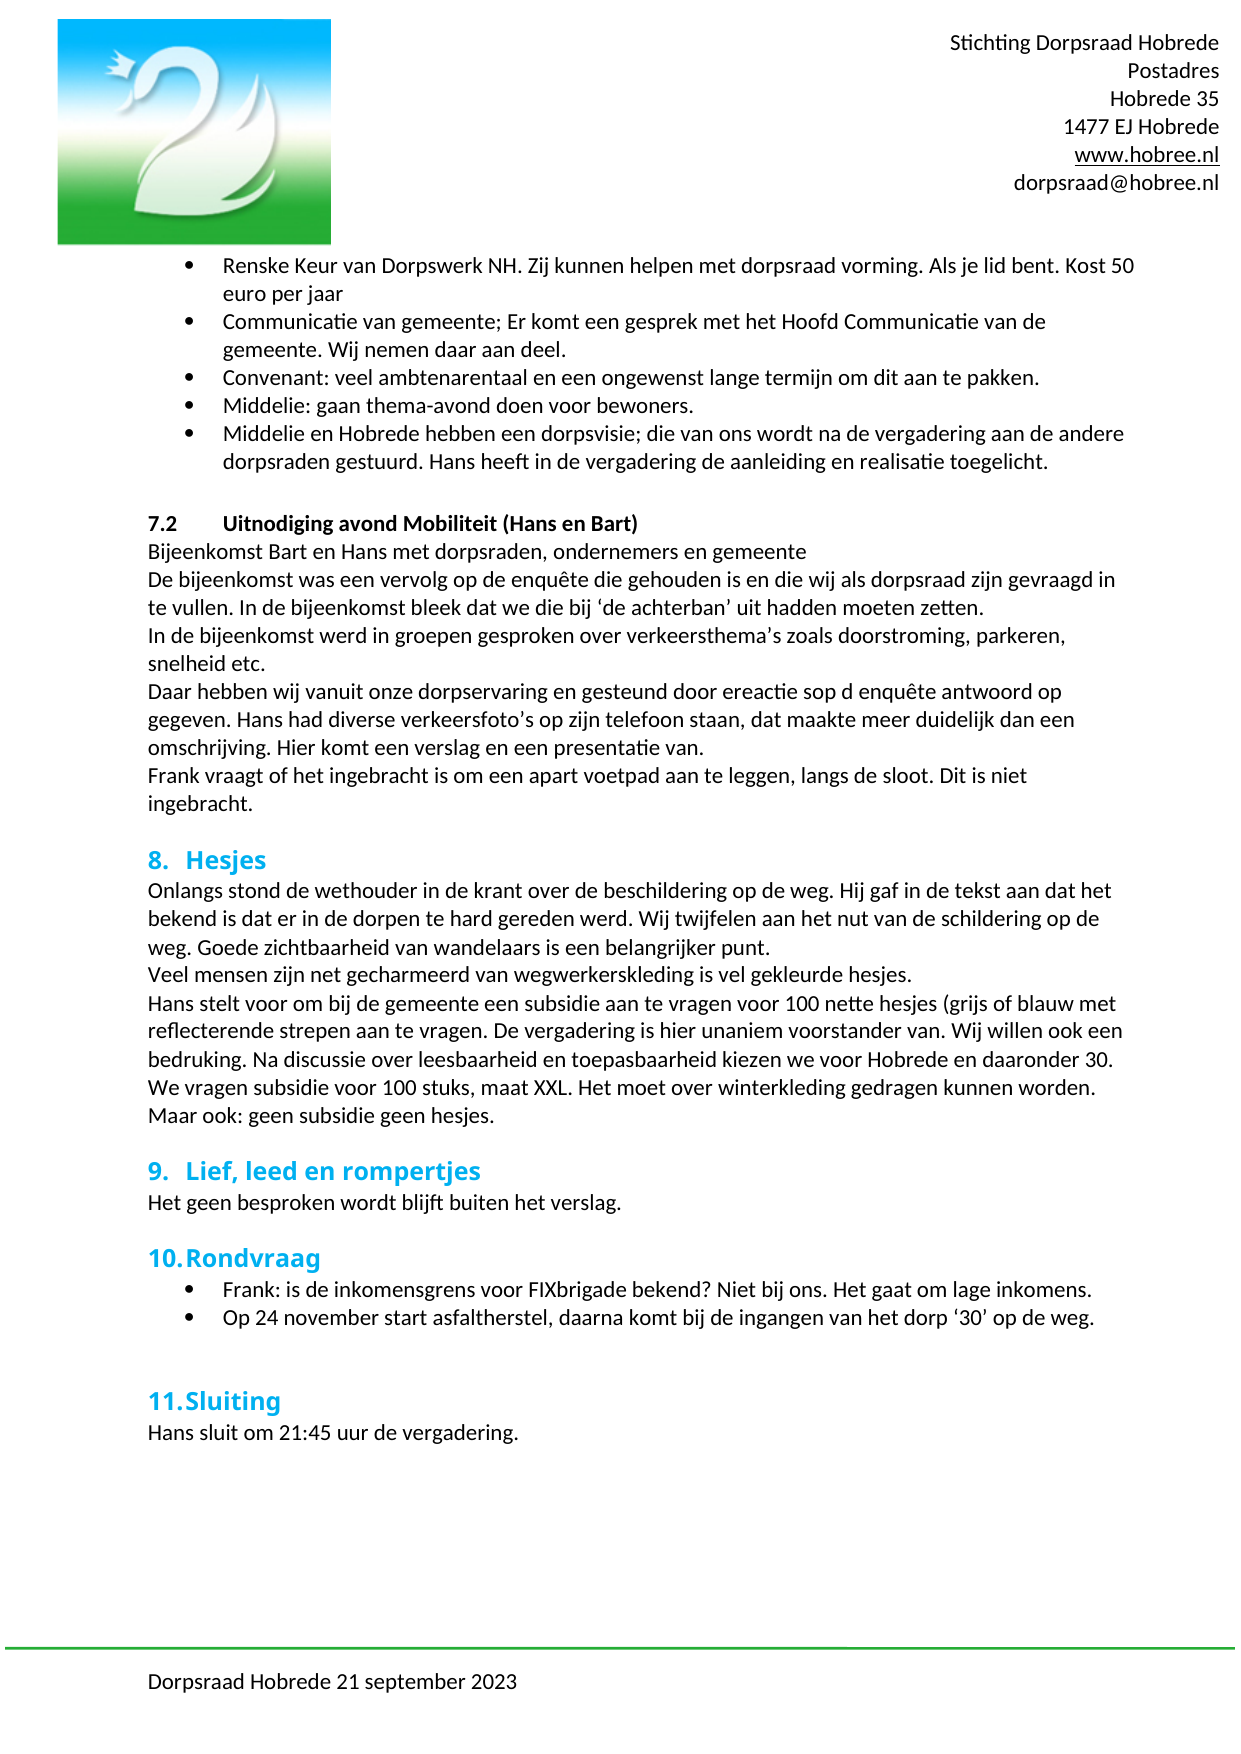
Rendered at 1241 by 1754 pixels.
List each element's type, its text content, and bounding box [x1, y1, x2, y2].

list Middelie: gaan thema-avond doen voor bewoners. [185, 391, 1137, 419]
list Communicatie van gemeente; Er komt een gesprek met het Hoofd Communicatie van de gemeente. Wij nemen daar aan deel. [185, 307, 1137, 363]
list Uitnodiging avond Mobiliteit (Hans en Bart) [148, 509, 1137, 537]
picture [57, 47, 331, 246]
text De bijeenkomst was een vervolg op de enquête die gehouden is en die wij als dorpsraad zijn gevraagd in te vullen. In de bijeenkomst bleek dat we die bij ‘de achterban’ uit hadden moeten zetten. [148, 565, 1137, 621]
text Bijeenkomst Bart en Hans met dorpsraden, ondernemers en gemeente [148, 537, 1137, 565]
text Het geen besproken wordt blijft buiten het verslag. [148, 1188, 1137, 1216]
list Convenant: veel ambtenarentaal en een ongewenst lange termijn om dit aan te pakken. [185, 363, 1137, 391]
text In de bijeenkomst werd in groepen gesproken over verkeersthema’s zoals doorstroming, parkeren, snelheid etc. [148, 621, 1137, 677]
list Op 24 november start asfaltherstel, daarna komt bij de ingangen van het dorp ‘30’ op de weg. [185, 1303, 1137, 1331]
list Middelie en Hobrede hebben een dorpsvisie; die van ons wordt na de vergadering aan de andere dorpsraden gestuurd. Hans heeft in de vergadering de aanleiding en realisatie toegelicht. [185, 419, 1137, 475]
subtitle Hesjes [148, 842, 1137, 877]
subtitle Rondvraag [148, 1241, 1137, 1275]
list Frank: is de inkomensgrens voor FIXbrigade bekend? Niet bij ons. Het gaat om lage inkomens. [185, 1275, 1137, 1303]
subtitle Lief, leed en rompertjes [148, 1154, 1137, 1188]
text Veel mensen zijn net gecharmeerd van wegwerkerskleding is vel gekleurde hesjes. [148, 961, 1137, 989]
text Hans sluit om 21:45 uur de vergadering. [148, 1418, 1137, 1446]
text Onlangs stond de wethouder in de krant over de beschildering op de weg. Hij gaf in de tekst aan dat het bekend is dat er in de dorpen te hard gereden werd. Wij twijfelen aan het nut van de schildering op de weg. Goede zichtbaarheid van wandelaars is een belangrijker punt. [148, 877, 1137, 961]
text Daar hebben wij vanuit onze dorpservaring en gesteund door ereactie sop d enquête antwoord op gegeven. Hans had diverse verkeersfoto’s op zijn telefoon staan, dat maakte meer duidelijk dan een omschrijving. Hier komt een verslag en een presentatie van. [148, 677, 1137, 761]
text Hans stelt voor om bij de gemeente een subsidie aan te vragen voor 100 nette hesjes (grijs of blauw met reflecterende strepen aan te vragen. De vergadering is hier unaniem voorstander van. Wij willen ook een bedruking. Na discussie over leesbaarheid en toepasbaarheid kiezen we voor Hobrede en daaronder 30. We vragen subsidie voor 100 stuks, maat XXL. Het moet over winterkleding gedragen kunnen worden. Maar ook: geen subsidie geen hesjes. [148, 989, 1137, 1129]
subtitle Sluiting [148, 1384, 1137, 1418]
text Frank vraagt of het ingebracht is om een apart voetpad aan te leggen, langs de sloot. Dit is niet ingebracht. [148, 761, 1137, 817]
list Renske Keur van Dorpswerk NH. Zij kunnen helpen met dorpsraad vorming. Als je lid bent. Kost 50 euro per jaar [185, 251, 1137, 307]
